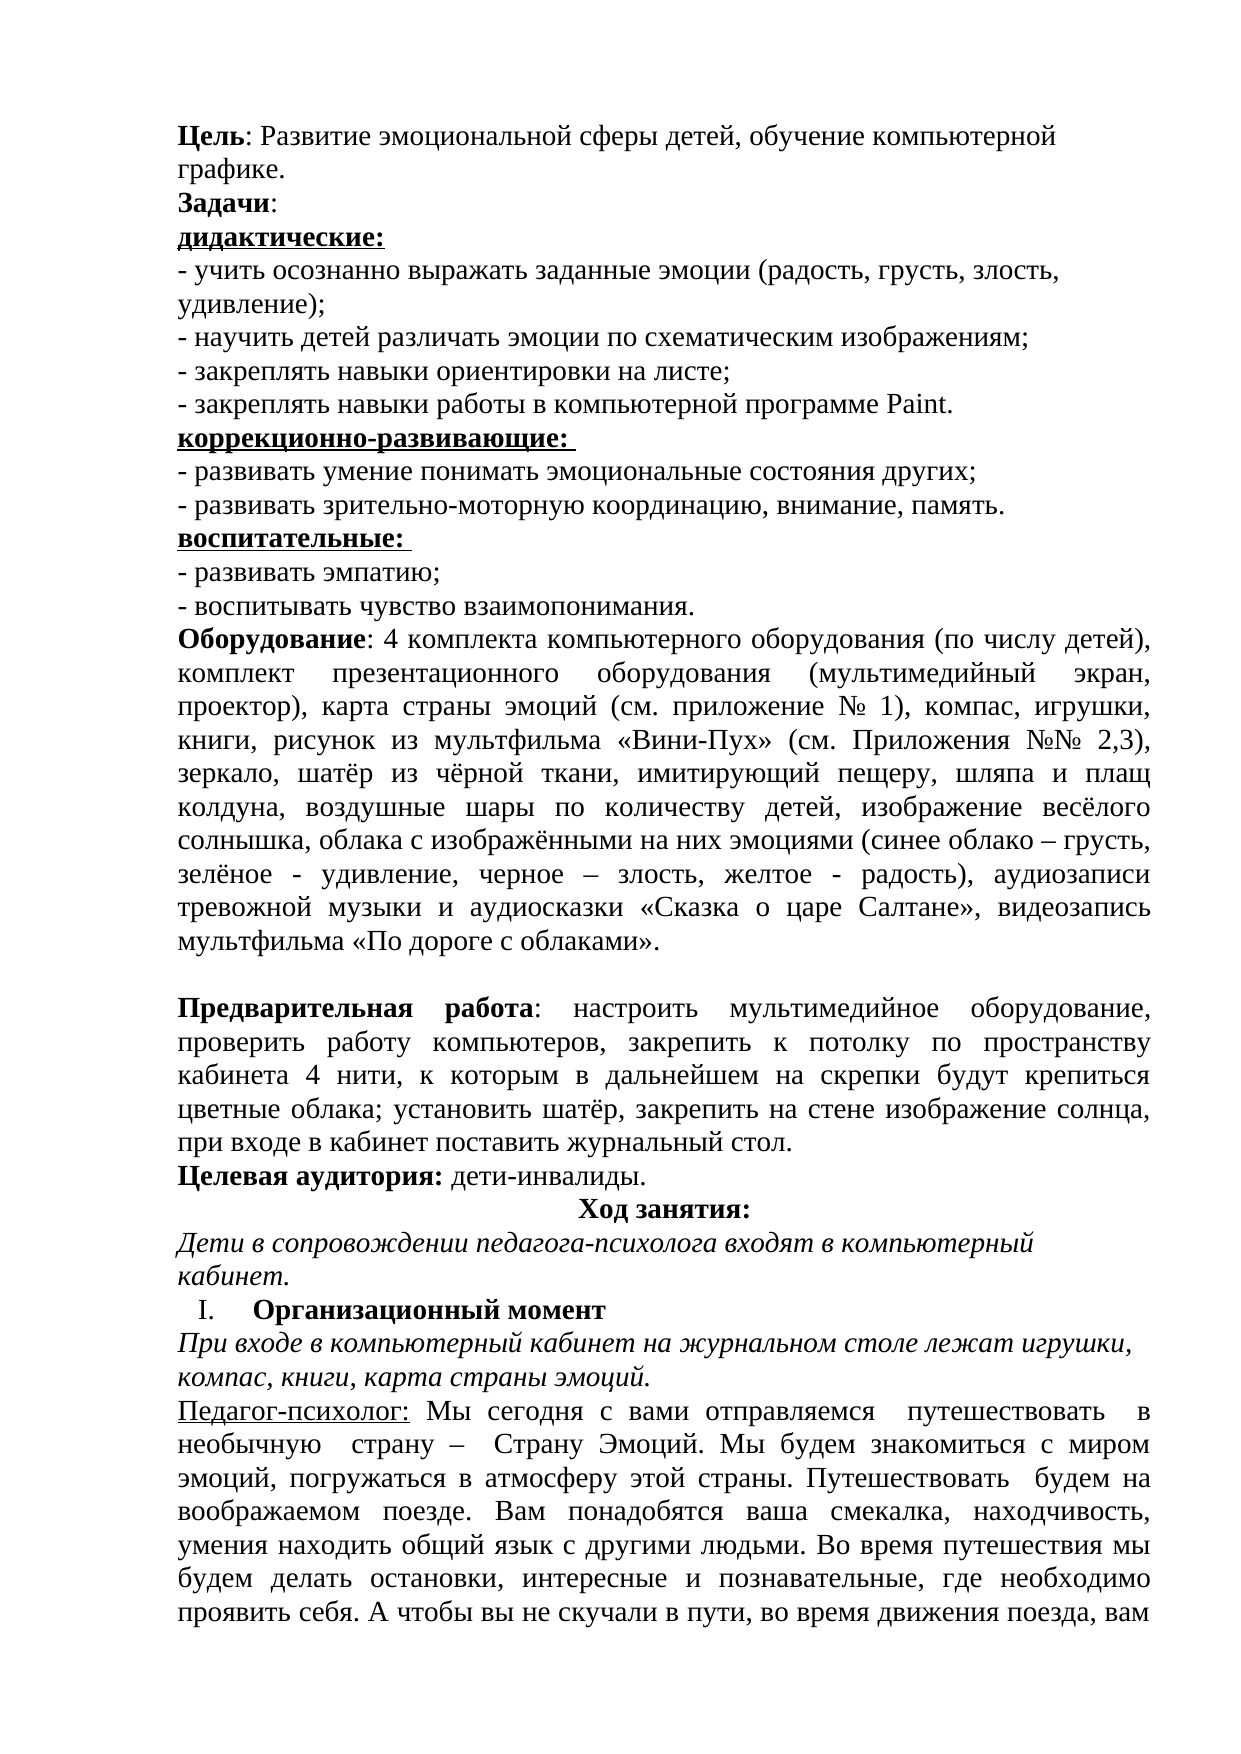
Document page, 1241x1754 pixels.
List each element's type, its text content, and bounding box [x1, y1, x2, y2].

list Организационный момент [215, 1292, 1152, 1326]
text удивление); [177, 286, 1152, 319]
text Дети в сопровождении педагога-психолога входят в компьютерный кабинет. [177, 1225, 1152, 1292]
text - научить детей различать эмоции по схематическим изображениям; [177, 319, 1152, 353]
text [177, 1393, 1152, 1627]
text - закреплять навыки работы в компьютерной программе Paint. [177, 386, 1152, 420]
text Ход занятия: [177, 1191, 1152, 1225]
text - воспитывать чувство взаимопонимания. [177, 588, 1152, 621]
text графике. [177, 152, 1152, 185]
text - развивать умение понимать эмоциональные состояния других; [177, 453, 1152, 487]
text - закреплять навыки ориентировки на листе; [177, 353, 1152, 386]
text коррекционно-развивающие: [177, 420, 1152, 453]
text Оборудование: 4 комплекта компьютерного оборудования (по числу детей), комплект презентационного оборудования (мультимедийный экран, проектор), карта страны эмоций (см. приложение № 1), компас, игрушки, книги, рисунок из мультфильма «Вини-Пух» (см. Приложения №№ 2,3), зеркало, шатёр из чёрной ткани, имитирующий пещеру, шляпа и плащ колдуна, воздушные шары по количеству детей, изображение весёлого солнышка, облака с изображёнными на них эмоциями (синее облако – грусть, зелёное - удивление, черное – злость, желтое - радость), аудиозаписи тревожной музыки и аудиосказки «Сказка о царе Салтане», видеозапись мультфильма «По дороге с облаками». [177, 621, 1152, 957]
text - развивать зрительно-моторную координацию, внимание, память. [177, 487, 1152, 521]
text дидактические: [177, 219, 1152, 252]
text Задачи: [177, 185, 1152, 219]
text воспитательные: [177, 521, 1152, 554]
text Целевая аудитория: дети-инвалиды. [177, 1158, 1152, 1191]
text - учить осознанно выражать заданные эмоции (радость, грусть, злость, [177, 252, 1152, 286]
text При входе в компьютерный кабинет на журнальном столе лежат игрушки, компас, книги, карта страны эмоций. [177, 1326, 1152, 1393]
text Цель: Развитие эмоциональной сферы детей, обучение компьютерной [177, 118, 1152, 152]
text - развивать эмпатию; [177, 554, 1152, 588]
text Предварительная работа: настроить мультимедийное оборудование, проверить работу компьютеров, закрепить к потолку по пространству кабинета 4 нити, к которым в дальнейшем на скрепки будут крепиться цветные облака; установить шатёр, закрепить на стене изображение солнца, при входе в кабинет поставить журнальный стол. [177, 990, 1152, 1158]
